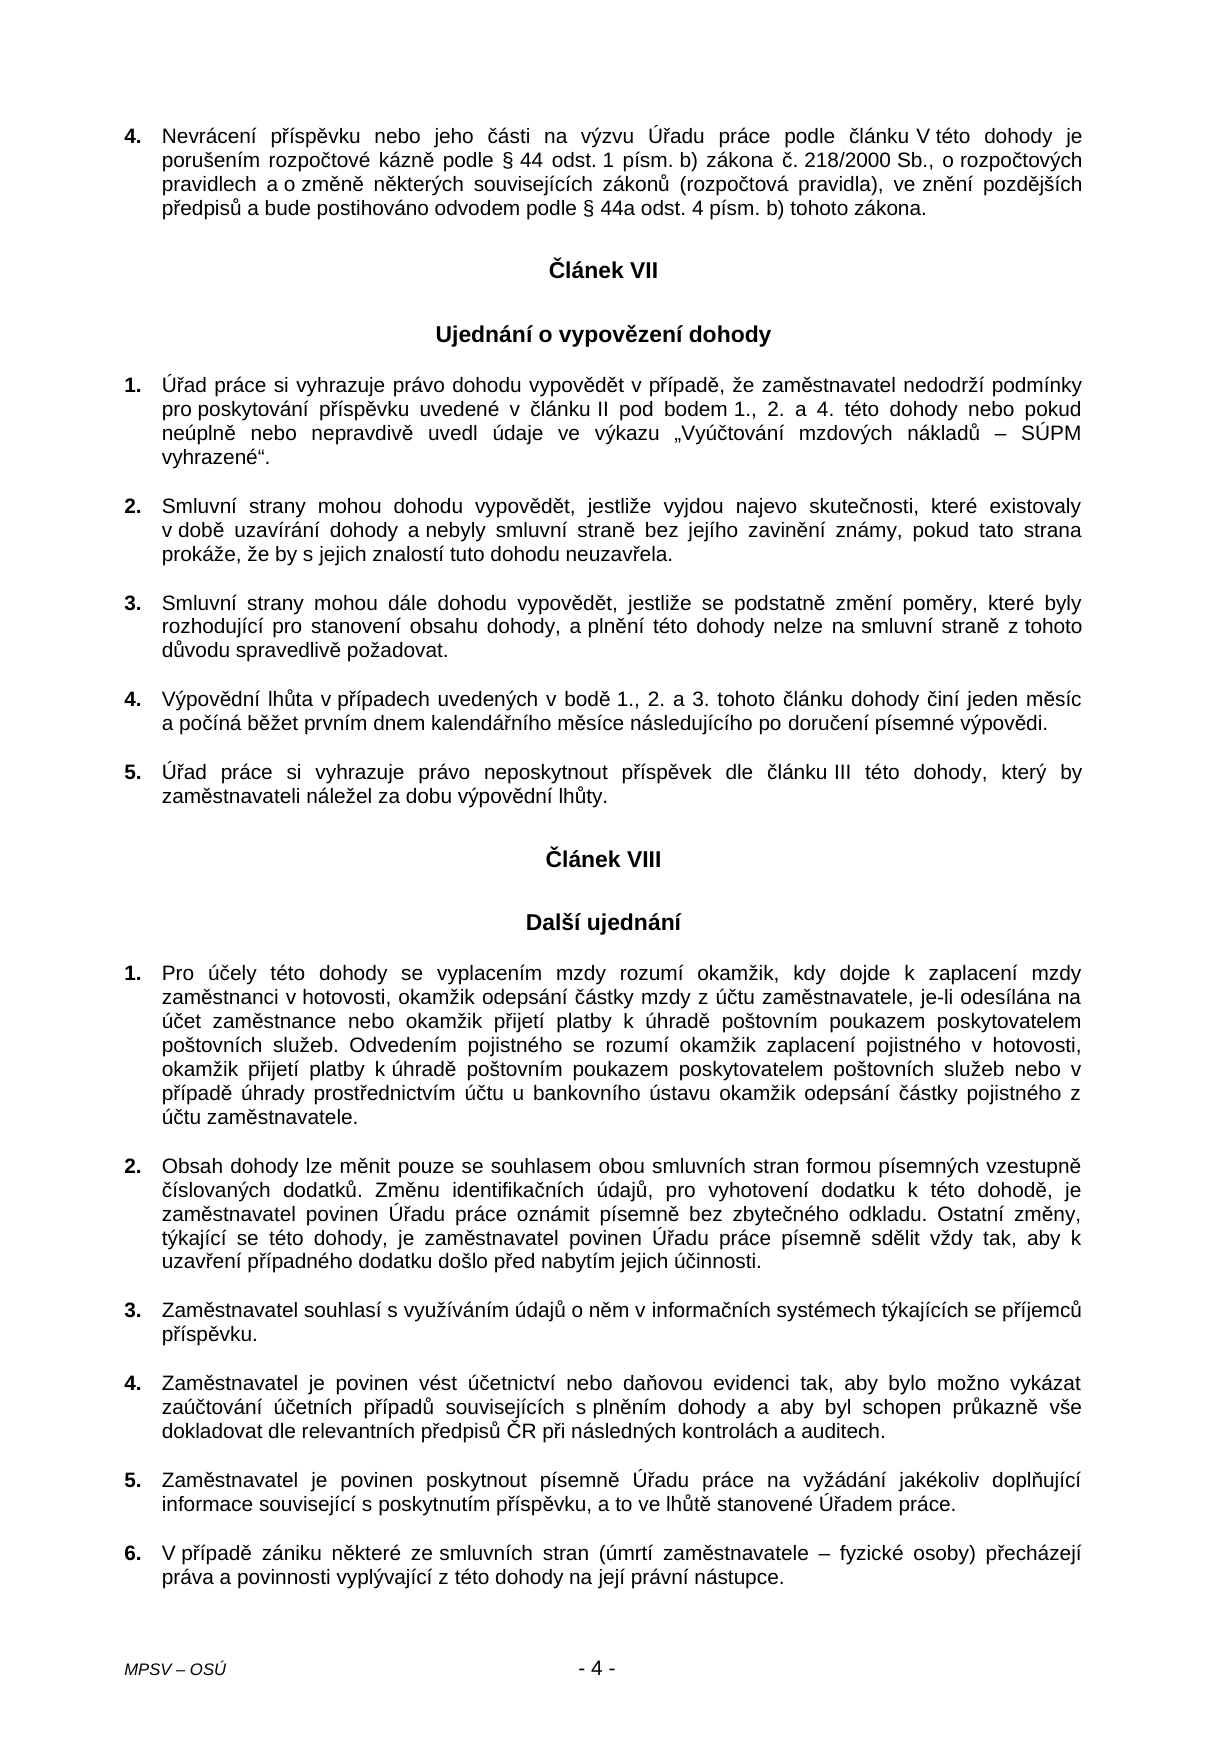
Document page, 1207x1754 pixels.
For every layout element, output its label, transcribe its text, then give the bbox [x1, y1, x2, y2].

list Smluvní strany mohou dále dohodu vypovědět, jestliže se podstatně změní poměry, které byly rozhodující pro stanovení obsahu dohody, a plnění této dohody nelze na smluvní straně z tohoto důvodu spravedlivě požadovat. [124, 590, 1082, 662]
list Úřad práce si vyhrazuje právo neposkytnout příspěvek dle článku III této dohody, který by zaměstnavateli náležel za dobu výpovědní lhůty. [124, 760, 1082, 808]
list Pro účely této dohody se vyplacením mzdy rozumí okamžik, kdy dojde k zaplacení mzdy zaměstnanci v hotovosti, okamžik odepsání částky mzdy z účtu zaměstnavatele, je-li odesílána na účet zaměstnance nebo okamžik přijetí platby k úhradě poštovním poukazem poskytovatelem poštovních služeb. Odvedením pojistného se rozumí okamžik zaplacení pojistného v hotovosti, okamžik přijetí platby k úhradě poštovním poukazem poskytovatelem poštovních služeb nebo v případě úhrady prostřednictvím účtu u bankovního ústavu okamžik odepsání částky pojistného z účtu zaměstnavatele. [124, 961, 1082, 1128]
text Článek VIII [124, 846, 1082, 872]
list V případě zániku některé ze smluvních stran (úmrtí zaměstnavatele – fyzické osoby) přecházejí práva a povinnosti vyplývající z této dohody na její právní nástupce. [124, 1541, 1082, 1589]
text Další ujednání [124, 909, 1082, 936]
list Zaměstnavatel je povinen poskytnout písemně Úřadu práce na vyžádání jakékoliv doplňující informace související s poskytnutím příspěvku, a to ve lhůtě stanovené Úřadem práce. [124, 1468, 1082, 1516]
list Výpovědní lhůta v případech uvedených v bodě 1., 2. a 3. tohoto článku dohody činí jeden měsíc a počíná běžet prvním dnem kalendářního měsíce následujícího po doručení písemné výpovědi. [124, 687, 1082, 735]
list Zaměstnavatel souhlasí s využíváním údajů o něm v informačních systémech týkajících se příjemců příspěvku. [124, 1298, 1082, 1346]
list Smluvní strany mohou dohodu vypovědět, jestliže vyjdou najevo skutečnosti, které existovaly v době uzavírání dohody a nebyly smluvní straně bez jejího zavinění známy, pokud tato strana prokáže, že by s jejich znalostí tuto dohodu neuzavřela. [124, 493, 1082, 565]
text Ujednání o vypovězení dohody [124, 321, 1082, 348]
text Nevrácení příspěvku nebo jeho části na výzvu Úřadu práce podle článku V této dohody je porušením rozpočtové kázně podle § 44 odst. 1 písm. b) zákona č. 218/2000 Sb., o rozpočtových pravidlech a o změně některých souvisejících zákonů (rozpočtová pravidla), ve znění pozdějších předpisů a bude postihováno odvodem podle § 44a odst. 4 písm. b) tohoto zákona. [124, 124, 1082, 220]
list Zaměstnavatel je povinen vést účetnictví nebo daňovou evidenci tak, aby bylo možno vykázat zaúčtování účetních případů souvisejících s plněním dohody a aby byl schopen průkazně vše dokladovat dle relevantních předpisů ČR při následných kontrolách a auditech. [124, 1371, 1082, 1443]
list Úřad práce si vyhrazuje právo dohodu vypovědět v případě, že zaměstnavatel nedodrží podmínky pro poskytování příspěvku uvedené v článku II pod bodem 1., 2. a 4. této dohody nebo pokud neúplně nebo nepravdivě uvedl údaje ve výkazu „Vyúčtování mzdových nákladů – SÚPM vyhrazené“. [124, 373, 1082, 468]
text Článek VII [124, 257, 1082, 284]
list Obsah dohody lze měnit pouze se souhlasem obou smluvních stran formou písemných vzestupně číslovaných dodatků. Změnu identifikačních údajů, pro vyhotovení dodatku k této dohodě, je zaměstnavatel povinen Úřadu práce oznámit písemně bez zbytečného odkladu. Ostatní změny, týkající se této dohody, je zaměstnavatel povinen Úřadu práce písemně sdělit vždy tak, aby k uzavření případného dodatku došlo před nabytím jejich účinnosti. [124, 1153, 1082, 1273]
